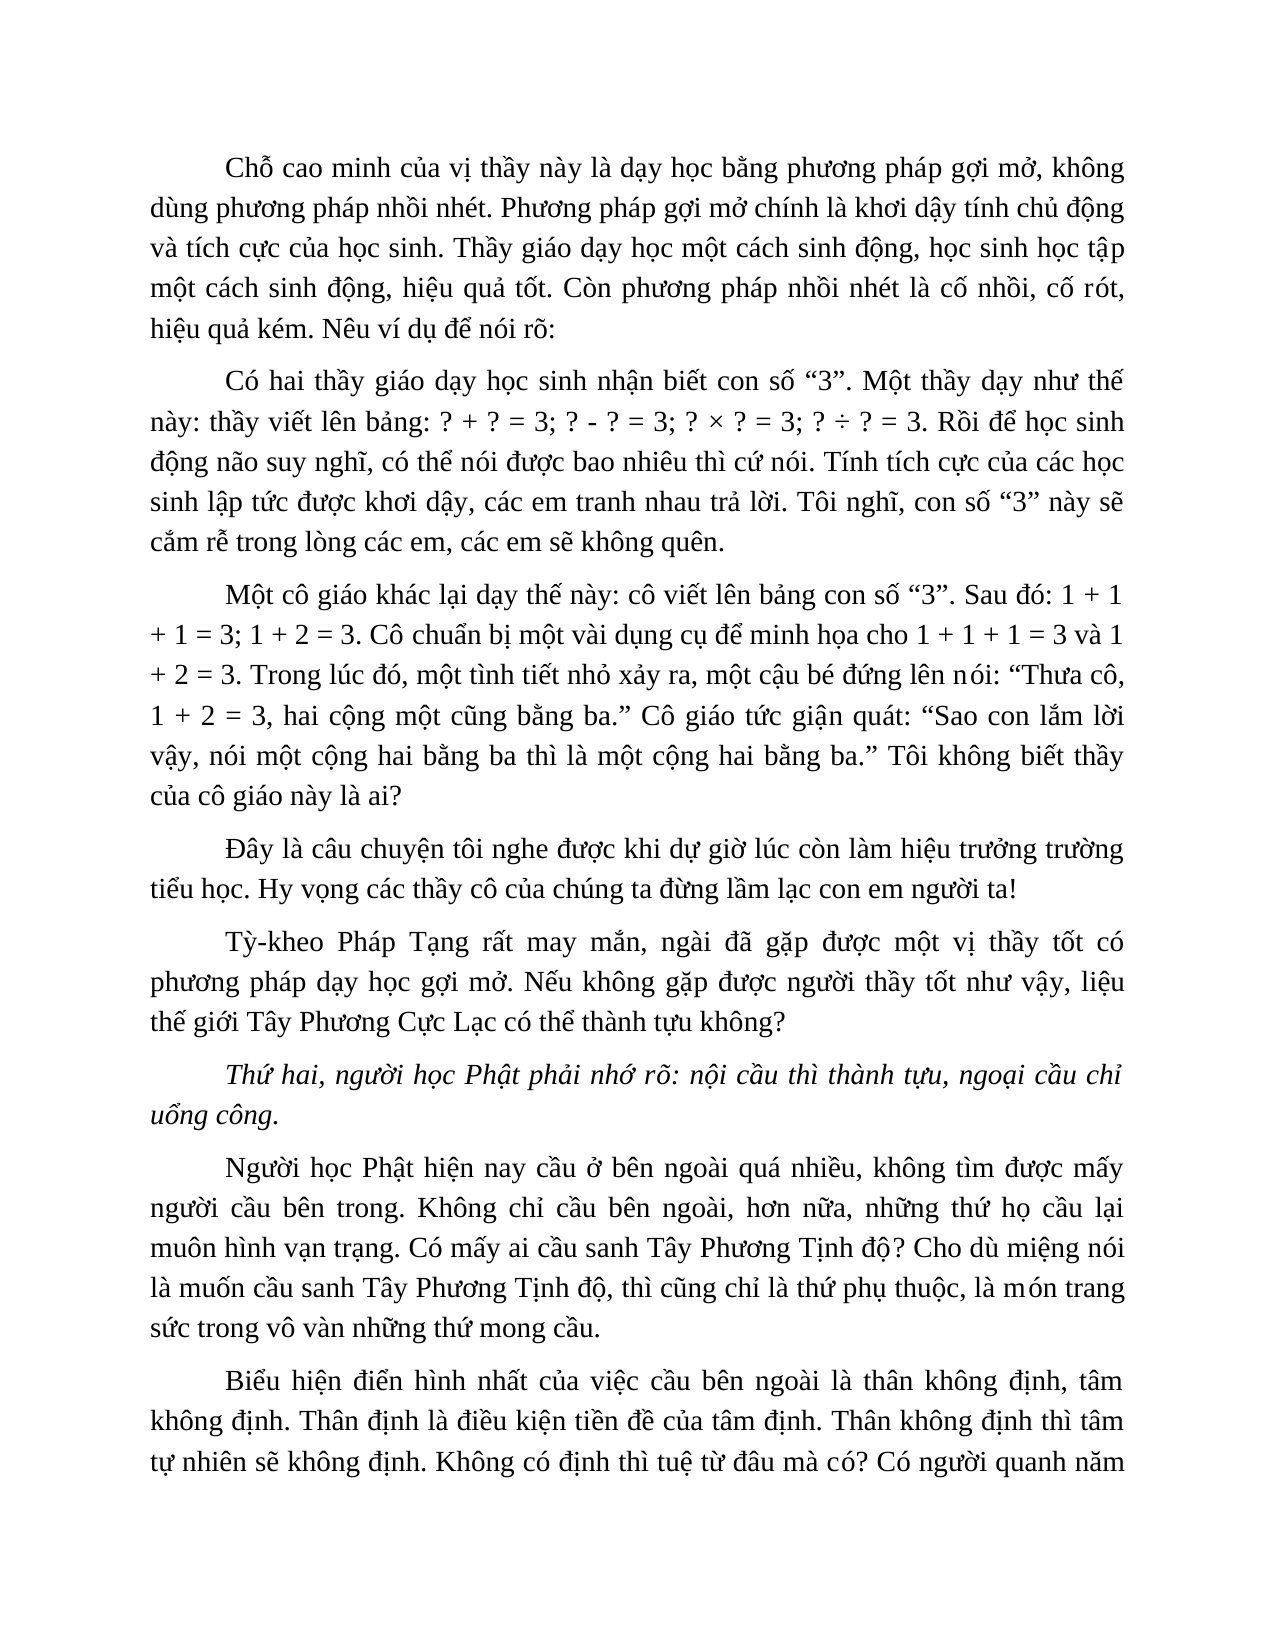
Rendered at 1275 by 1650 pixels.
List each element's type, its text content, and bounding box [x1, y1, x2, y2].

text Người học Phật hiện nay cầu ở bên ngoài quá nhiều, không tìm được mấy người cầu bên trong. Không chỉ cầu bên ngoài, hơn nữa, những thứ họ cầu lại muôn hình vạn trạng. Có mấy ai cầu sanh Tây Phương Tịnh độ? Cho dù miệng nói là muốn cầu sanh Tây Phương Tịnh độ, thì cũng chỉ là thứ phụ thuộc, là món trang sức trong vô vàn những thứ mong cầu. [150, 1150, 1125, 1344]
text Có hai thầy giáo dạy học sinh nhận biết con số “3”. Một thầy dạy như thế này: thầy viết lên bảng: ? + ? = 3; ? - ? = 3; ? × ? = 3; ? ÷ ? = 3. Rồi để học sinh động não suy nghĩ, có thể nói được bao nhiêu thì cứ nói. Tính tích cực của các học sinh lập tức được khơi dậy, các em tranh nhau trả lời. Tôi nghĩ, con số “3” này sẽ cắm rễ trong lòng các em, các em sẽ không quên. [150, 363, 1125, 558]
text Thứ hai, người học Phật phải nhớ rõ: nội cầu thì thành tựu, ngoại cầu chỉ uổng công. [150, 1057, 1125, 1131]
text Tỳ-kheo Pháp Tạng rất may mắn, ngài đã gặp được một vị thầy tốt có phương pháp dạy học gợi mở. Nếu không gặp được người thầy tốt như vậy, liệu thế giới Tây Phương Cực Lạc có thể thành tựu không? [150, 924, 1125, 1038]
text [150, 1363, 1125, 1477]
text Một cô giáo khác lại dạy thế này: cô viết lên bảng con số “3”. Sau đó: 1 + 1 + 1 = 3; 1 + 2 = 3. Cô chuẩn bị một vài dụng cụ để minh họa cho 1 + 1 + 1 = 3 và 1 + 2 = 3. Trong lúc đó, một tình tiết nhỏ xảy ra, một cậu bé đứng lên nói: “Thưa cô, 1 + 2 = 3, hai cộng một cũng bằng ba.” Cô giáo tức giận quát: “Sao con lắm lời vậy, nói một cộng hai bằng ba thì là một cộng hai bằng ba.” Tôi không biết thầy của cô giáo này là ai? [150, 577, 1125, 812]
text Đây là câu chuyện tôi nghe được khi dự giờ lúc còn làm hiệu trưởng trường tiểu học. Hy vọng các thầy cô của chúng ta đừng lầm lạc con em người ta! [150, 831, 1125, 904]
text Chỗ cao minh của vị thầy này là dạy học bằng phương pháp gợi mở, không dùng phương pháp nhồi nhét. Phương pháp gợi mở chính là khơi dậy tính chủ động và tích cực của học sinh. Thầy giáo dạy học một cách sinh động, học sinh học tập một cách sinh động, hiệu quả tốt. Còn phương pháp nhồi nhét là cố nhồi, cố rót, hiệu quả kém. Nêu ví dụ để nói rõ: [150, 150, 1125, 344]
